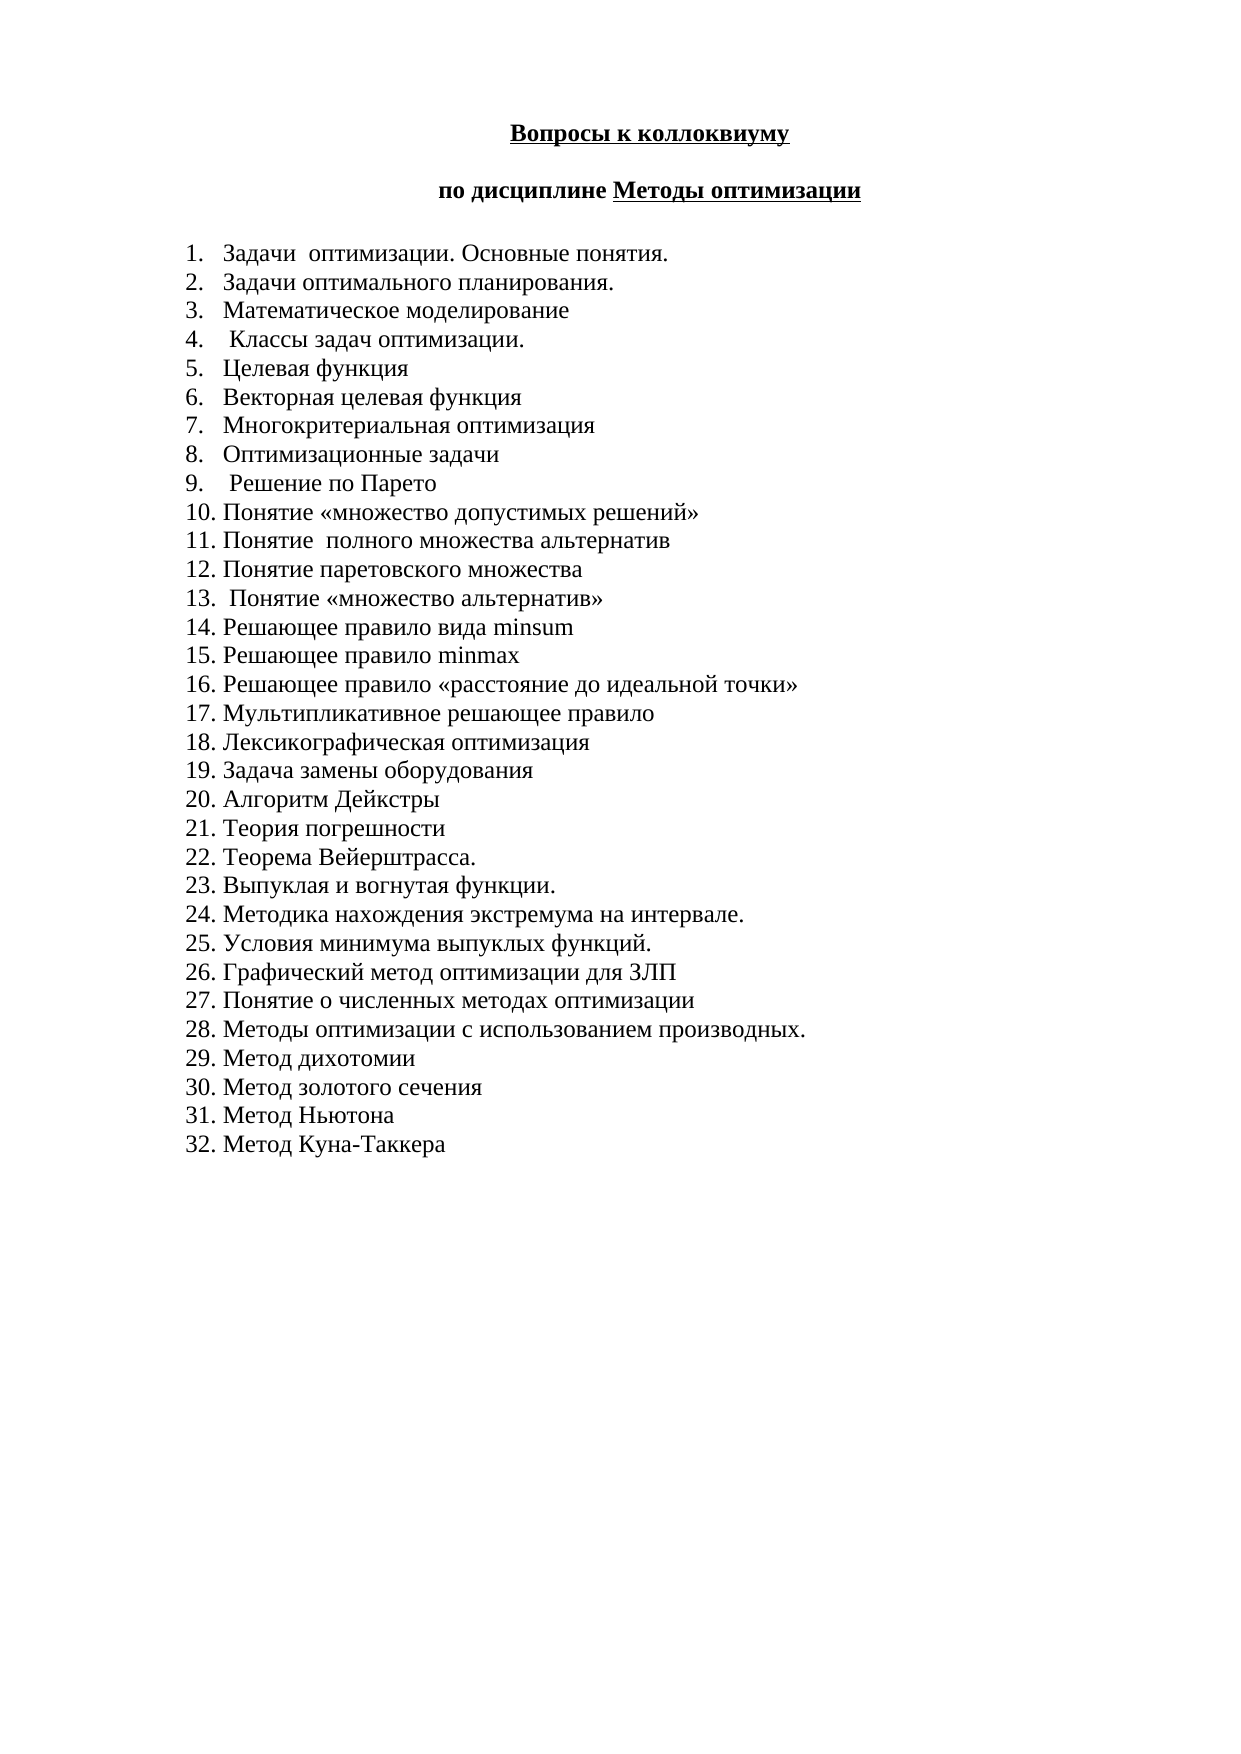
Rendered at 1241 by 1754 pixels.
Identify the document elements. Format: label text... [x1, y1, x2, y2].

list Метод золотого сечения [185, 1072, 1152, 1100]
list Понятие полного множества альтернатив [185, 525, 1152, 554]
list Методика нахождения экстремума на интервале. [185, 899, 1152, 928]
list Мультипликативное решающее правило [185, 698, 1152, 727]
list Понятие «множество альтернатив» [185, 583, 1152, 612]
text по дисциплине Методы оптимизации [148, 176, 1152, 204]
list Задачи оптимального планирования. [185, 267, 1152, 295]
list Методы оптимизации с использованием производных. [185, 1014, 1152, 1043]
list Условия минимума выпуклых функций. [185, 928, 1152, 957]
list Векторная целевая функция [185, 382, 1152, 410]
list Метод Куна-Таккера [185, 1129, 1152, 1158]
list Метод Ньютона [185, 1100, 1152, 1129]
list Понятие паретовского множества [185, 554, 1152, 583]
list Выпуклая и вогнутая функции. [185, 870, 1152, 899]
list Графический метод оптимизации для ЗЛП [185, 957, 1152, 985]
list Решающее правило minmax [185, 640, 1152, 669]
list Решение по Парето [185, 468, 1152, 497]
list Метод дихотомии [185, 1043, 1152, 1072]
list Задачи оптимизации. Основные понятия. [185, 238, 1152, 267]
text Вопросы к коллоквиуму [148, 118, 1152, 147]
list Целевая функция [185, 353, 1152, 382]
list Алгоритм Дейкстры [185, 784, 1152, 813]
list Понятие «множество допустимых решений» [185, 497, 1152, 525]
list Теорема Вейерштрасса. [185, 842, 1152, 870]
list Решающее правило «расстояние до идеальной точки» [185, 669, 1152, 698]
list Классы задач оптимизации. [185, 324, 1152, 353]
list Лексикографическая оптимизация [185, 727, 1152, 755]
list Теория погрешности [185, 813, 1152, 842]
list Решающее правило вида minsum [185, 612, 1152, 640]
list Оптимизационные задачи [185, 439, 1152, 468]
list Многокритериальная оптимизация [185, 410, 1152, 439]
list Понятие о численных методах оптимизации [185, 985, 1152, 1014]
list Задача замены оборудования [185, 755, 1152, 784]
list Математическое моделирование [185, 295, 1152, 324]
